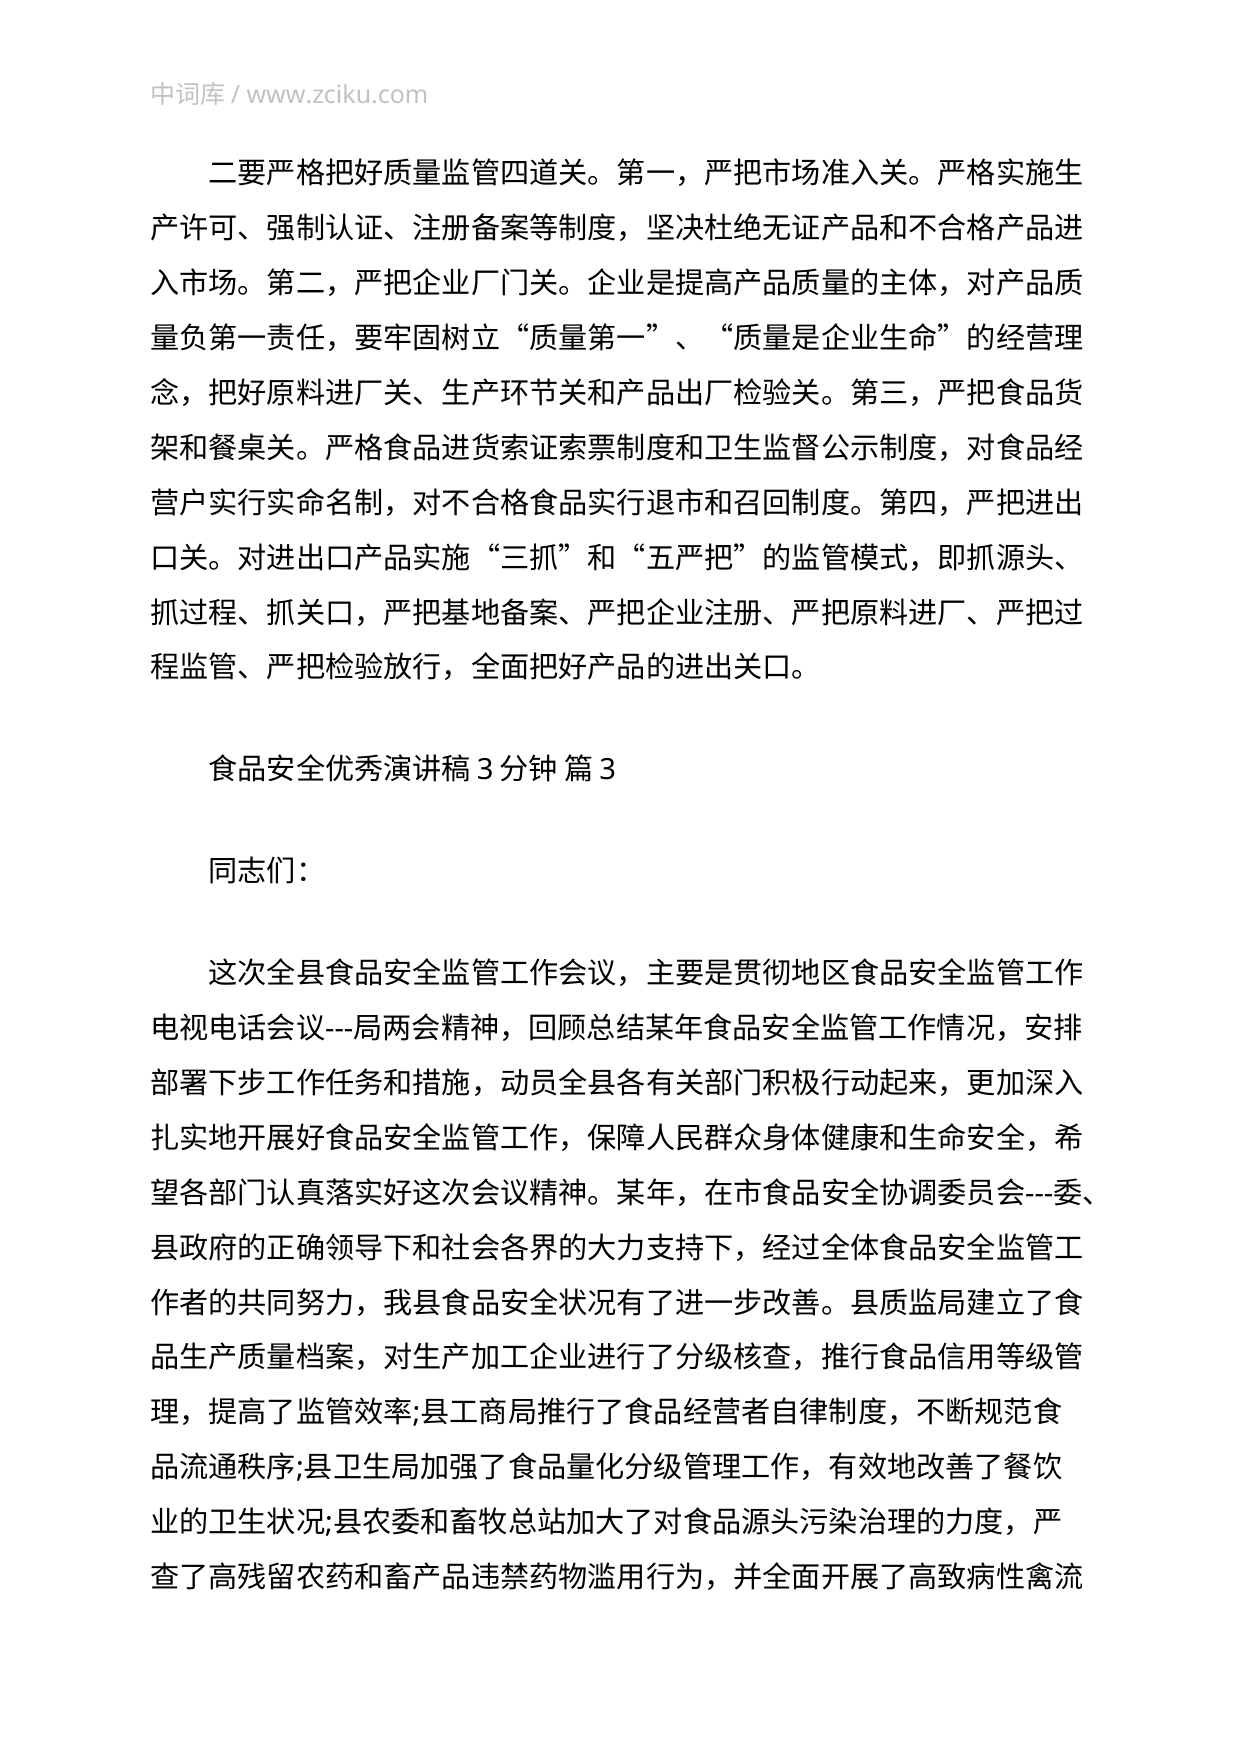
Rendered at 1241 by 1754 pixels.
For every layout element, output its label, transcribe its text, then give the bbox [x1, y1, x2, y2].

text 食品安全优秀演讲稿3分钟 篇3 [150, 746, 1090, 788]
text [150, 949, 1090, 1596]
text 同志们： [150, 848, 1090, 890]
text 二要严格把好质量监管四道关。第一，严把市场准入关。严格实施生产许可、强制认证、注册备案等制度，坚决杜绝无证产品和不合格产品进入市场。第二，严把企业厂门关。企业是提高产品质量的主体，对产品质量负第一责任，要牢固树立“质量第一”、“质量是企业生命”的经营理念，把好原料进厂关、生产环节关和产品出厂检验关。第三，严把食品货架和餐桌关。严格食品进货索证索票制度和卫生监督公示制度，对食品经营户实行实命名制，对不合格食品实行退市和召回制度。第四，严把进出口关。对进出口产品实施“三抓”和“五严把”的监管模式，即抓源头、抓过程、抓关口，严把基地备案、严把企业注册、严把原料进厂、严把过程监管、严把检验放行，全面把好产品的进出关口。 [150, 150, 1090, 686]
